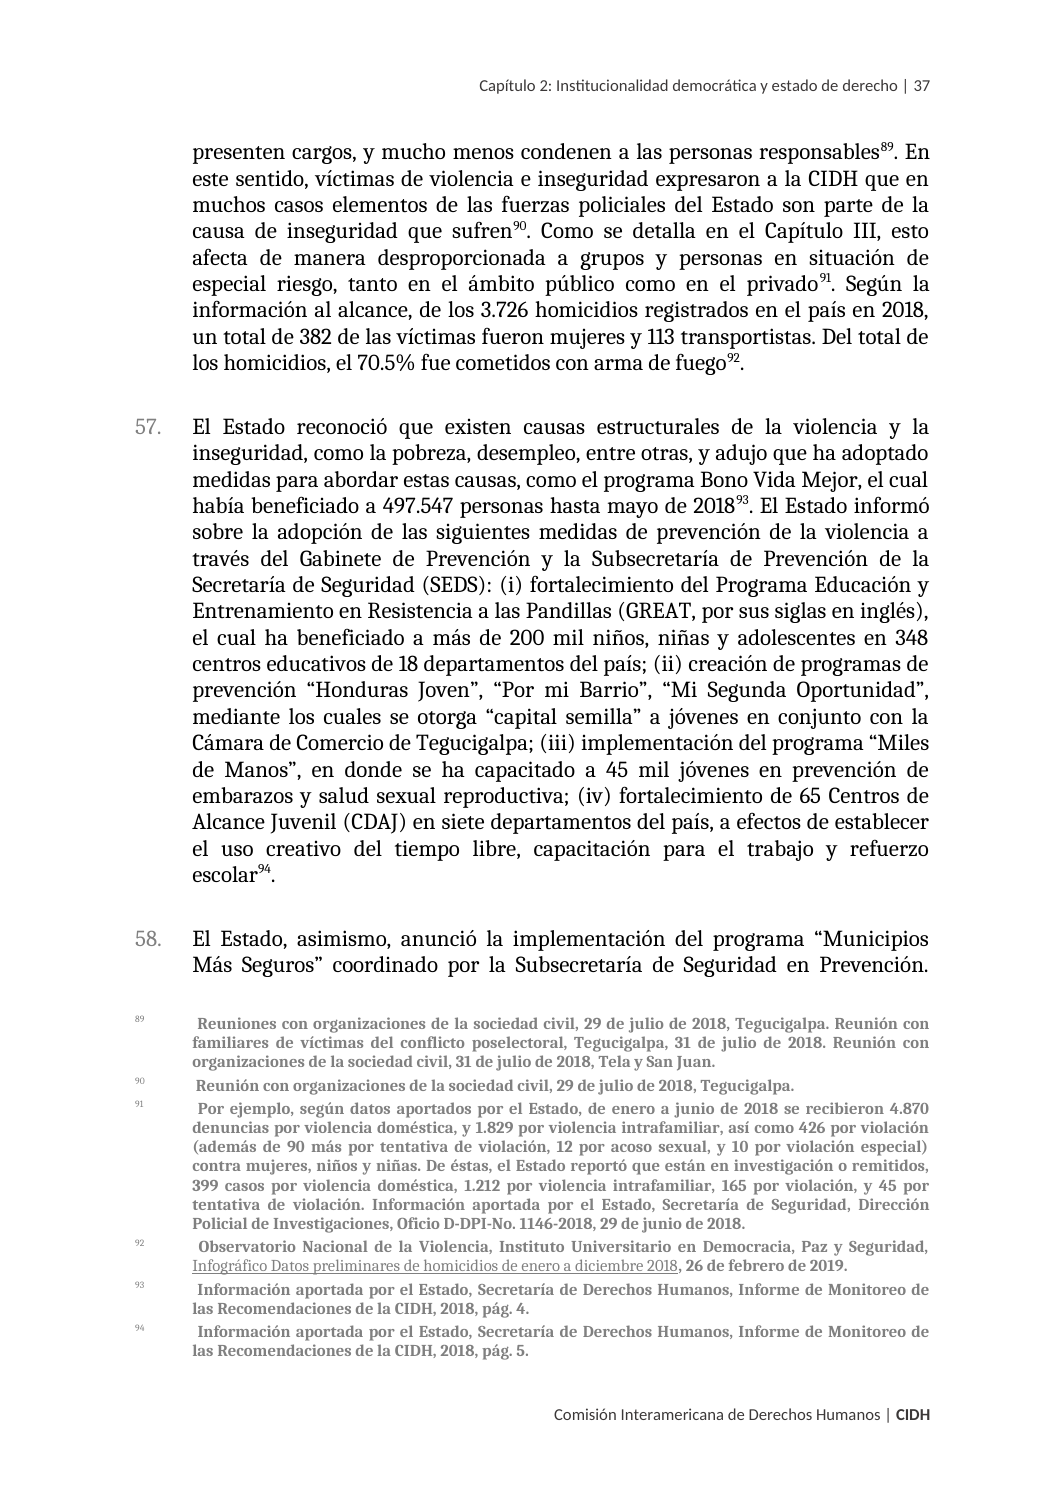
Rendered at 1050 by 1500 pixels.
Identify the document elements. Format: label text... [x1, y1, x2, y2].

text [135, 139, 930, 376]
text El Estado reconoció que existen causas estructurales de la violencia y la inseguridad, como la pobreza, desempleo, entre otras, y adujo que ha adoptado medidas para abordar estas causas, como el programa Bono Vida Mejor, el cual había beneficiado a 497.547 personas hasta mayo de 2018. El Estado informó sobre la adopción de las siguientes medidas de prevención de la violencia a través del Gabinete de Prevención y la Subsecretaría de Prevención de la Secretaría de Seguridad (SEDS): (i) fortalecimiento del Programa Educación y Entrenamiento en Resistencia a las Pandillas (GREAT, por sus siglas en inglés), el cual ha beneficiado a más de 200 mil niños, niñas y adolescentes en 348 centros educativos de 18 departamentos del país; (ii) creación de programas de prevención “Honduras Joven”, “Por mi Barrio”, “Mi Segunda Oportunidad”, mediante los cuales se otorga “capital semilla” a jóvenes en conjunto con la Cámara de Comercio de Tegucigalpa; (iii) implementación del programa “Miles de Manos”, en donde se ha capacitado a 45 mil jóvenes en prevención de embarazos y salud sexual reproductiva; (iv) fortalecimiento de 65 Centros de Alcance Juvenil (CDAJ) en siete departamentos del país, a efectos de establecer el uso creativo del tiempo libre, capacitación para el trabajo y refuerzo escolar. [135, 414, 930, 888]
